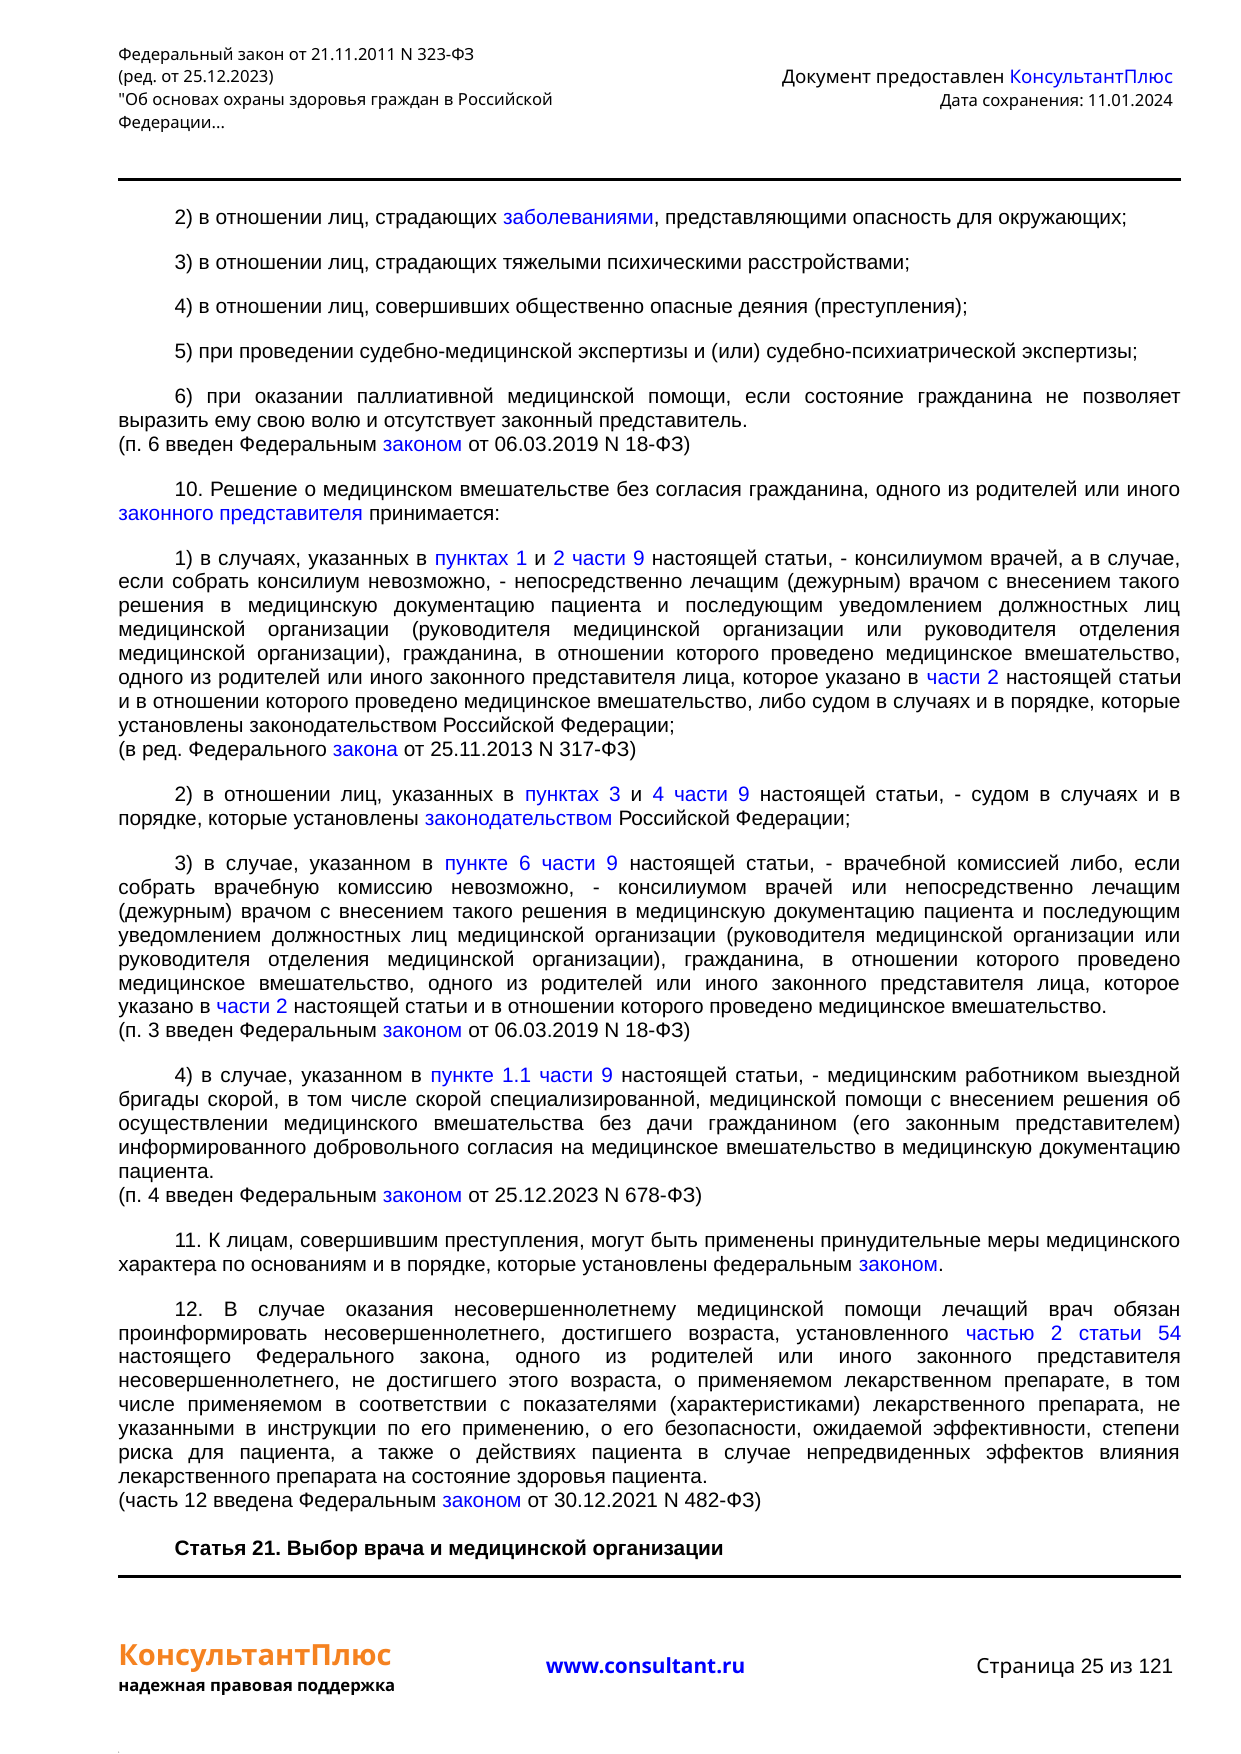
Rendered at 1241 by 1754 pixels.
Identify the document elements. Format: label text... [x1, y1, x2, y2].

title Статья 21. Выбор врача и медицинской организации [118, 1536, 1181, 1560]
text 3) в отношении лиц, страдающих тяжелыми психическими расстройствами; [118, 249, 1181, 273]
text (п. 4 введен Федеральным законом от 25.12.2023 N 678-ФЗ) [118, 1183, 1181, 1207]
text 12. В случае оказания несовершеннолетнему медицинской помощи лечащий врач обязан проинформировать несовершеннолетнего, достигшего возраста, установленного частью 2 статьи 54 настоящего Федерального закона, одного из родителей или иного законного представителя несовершеннолетнего, не достигшего этого возраста, о применяемом лекарственном препарате, в том числе применяемом в соответствии с показателями (характеристиками) лекарственного препарата, не указанными в инструкции по его применению, о его безопасности, ожидаемой эффективности, степени риска для пациента, а также о действиях пациента в случае непредвиденных эффектов влияния лекарственного препарата на состояние здоровья пациента. [118, 1296, 1181, 1488]
text 3) в случае, указанном в пункте 6 части 9 настоящей статьи, - врачебной комиссией либо, если собрать врачебную комиссию невозможно, - консилиумом врачей или непосредственно лечащим (дежурным) врачом с внесением такого решения в медицинскую документацию пациента и последующим уведомлением должностных лиц медицинской организации (руководителя медицинской организации или руководителя отделения медицинской организации), гражданина, в отношении которого проведено медицинское вмешательство, одного из родителей или иного законного представителя лица, которое указано в части 2 настоящей статьи и в отношении которого проведено медицинское вмешательство. [118, 851, 1181, 1018]
text 4) в отношении лиц, совершивших общественно опасные деяния (преступления); [118, 294, 1181, 318]
text 2) в отношении лиц, страдающих заболеваниями, представляющими опасность для окружающих; [118, 205, 1181, 229]
text (п. 6 введен Федеральным законом от 06.03.2019 N 18-ФЗ) [118, 432, 1181, 456]
text (часть 12 введена Федеральным законом от 30.12.2021 N 482-ФЗ) [118, 1488, 1181, 1512]
text (п. 3 введен Федеральным законом от 06.03.2019 N 18-ФЗ) [118, 1018, 1181, 1042]
text 5) при проведении судебно-медицинской экспертизы и (или) судебно-психиатрической экспертизы; [118, 339, 1181, 363]
text 10. Решение о медицинском вмешательстве без согласия гражданина, одного из родителей или иного законного представителя принимается: [118, 477, 1181, 524]
text 2) в отношении лиц, указанных в пунктах 3 и 4 части 9 настоящей статьи, - судом в случаях и в порядке, которые установлены законодательством Российской Федерации; [118, 782, 1181, 830]
text (в ред. Федерального закона от 25.11.2013 N 317-ФЗ) [118, 737, 1181, 761]
text 11. К лицам, совершившим преступления, могут быть применены принудительные меры медицинского характера по основаниям и в порядке, которые установлены федеральным законом. [118, 1228, 1181, 1276]
text 6) при оказании паллиативной медицинской помощи, если состояние гражданина не позволяет выразить ему свою волю и отсутствует законный представитель. [118, 384, 1181, 432]
text 4) в случае, указанном в пункте 1.1 части 9 настоящей статьи, - медицинским работником выездной бригады скорой, в том числе скорой специализированной, медицинской помощи с внесением решения об осуществлении медицинского вмешательства без дачи гражданином (его законным представителем) информированного добровольного согласия на медицинское вмешательство в медицинскую документацию пациента. [118, 1063, 1181, 1183]
text 1) в случаях, указанных в пунктах 1 и 2 части 9 настоящей статьи, - консилиумом врачей, а в случае, если собрать консилиум невозможно, - непосредственно лечащим (дежурным) врачом с внесением такого решения в медицинскую документацию пациента и последующим уведомлением должностных лиц медицинской организации (руководителя медицинской организации или руководителя отделения медицинской организации), гражданина, в отношении которого проведено медицинское вмешательство, одного из родителей или иного законного представителя лица, которое указано в части 2 настоящей статьи и в отношении которого проведено медицинское вмешательство, либо судом в случаях и в порядке, которые установлены законодательством Российской Федерации; [118, 545, 1181, 737]
